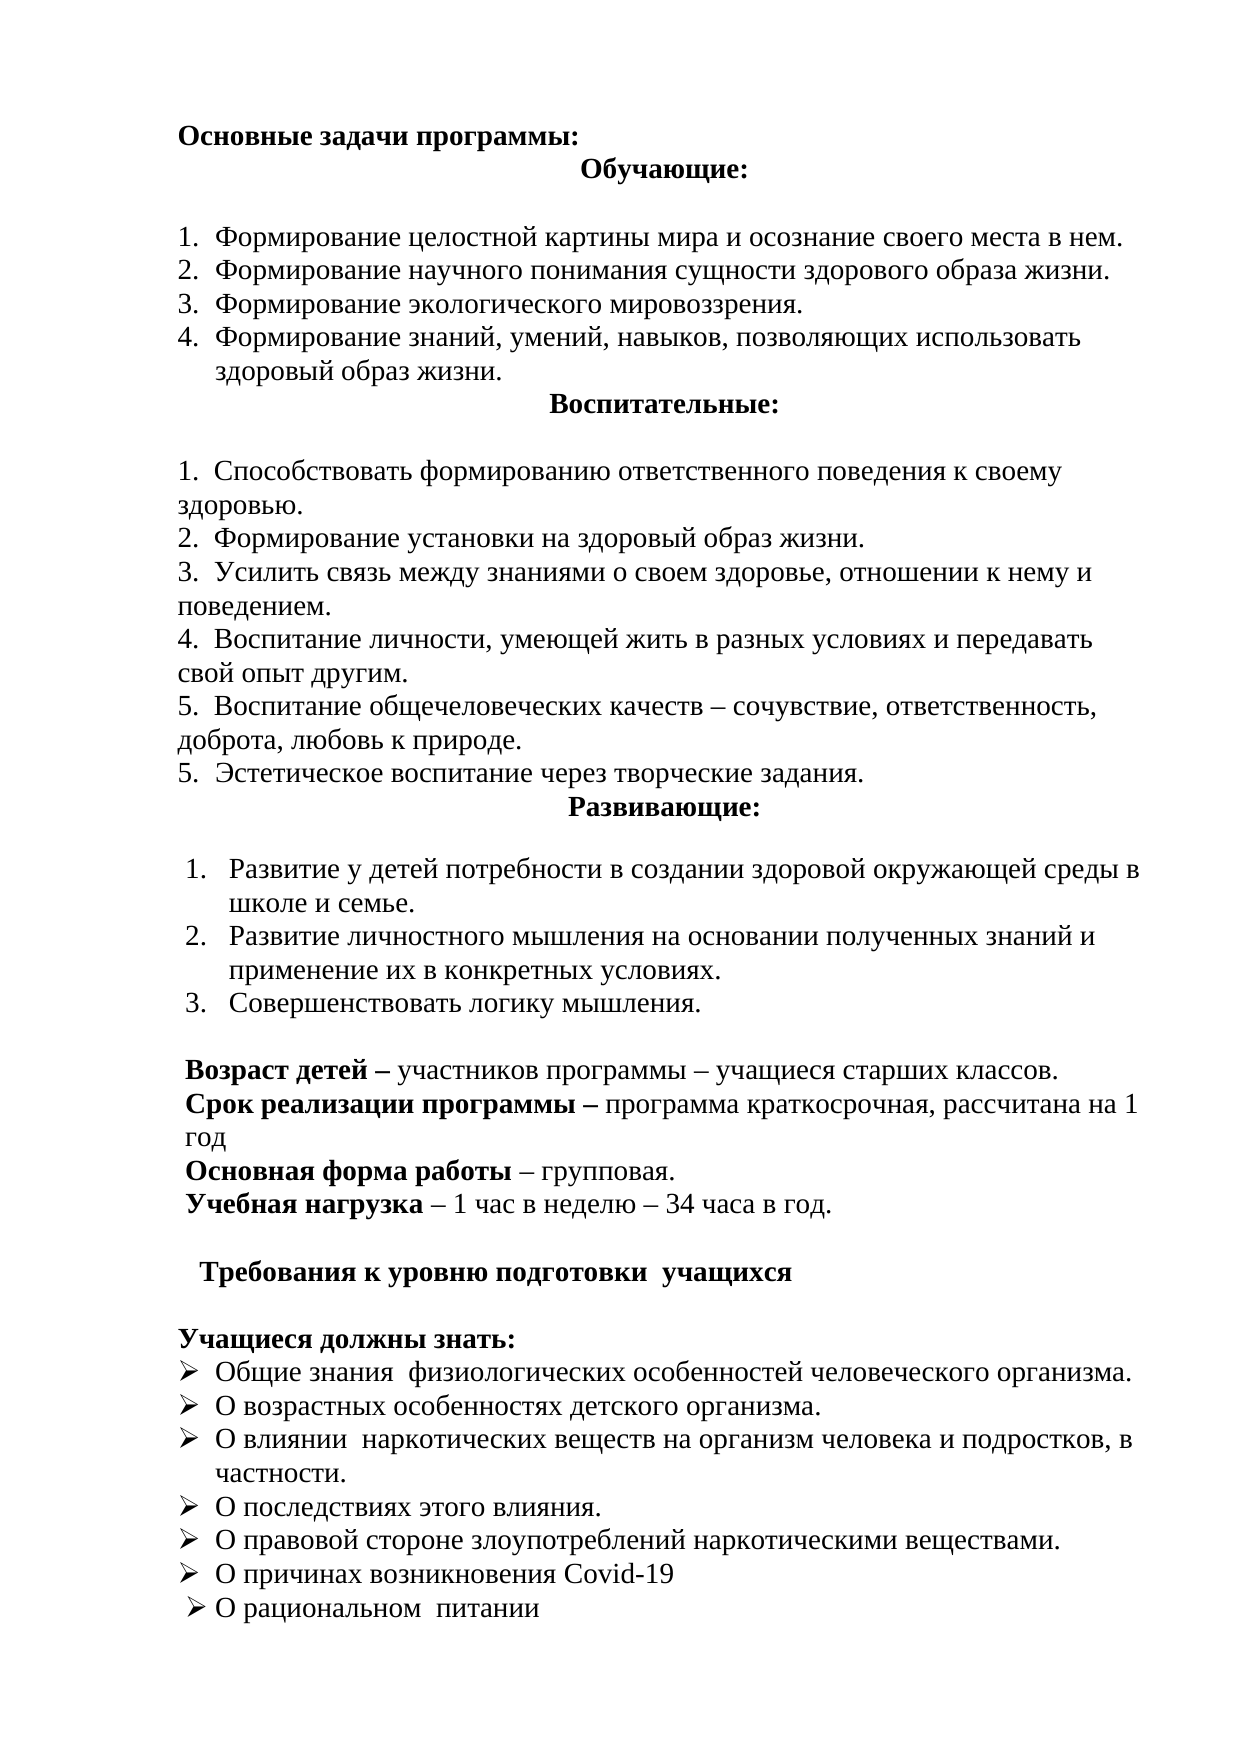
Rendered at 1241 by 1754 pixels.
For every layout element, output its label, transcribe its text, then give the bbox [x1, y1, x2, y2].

list Формирование целостной картины мира и осознание своего места в нем. [177, 219, 1152, 252]
text Воспитательные: [177, 386, 1152, 420]
list Эстетическое воспитание через творческие задания. [177, 755, 1152, 789]
text 3. Усилить связь между знаниями о своем здоровье, отношении к нему и поведением. [177, 554, 1152, 621]
list О влиянии наркотических веществ на организм человека и подростков, в частности. [177, 1422, 1152, 1489]
text Основная форма работы – групповая. [185, 1153, 1152, 1187]
text Основные задачи программы: [177, 118, 1152, 152]
text 5. Воспитание общечеловеческих качеств – сочувствие, ответственность, доброта, любовь к природе. [177, 688, 1152, 755]
text 2. Формирование установки на здоровый образ жизни. [177, 521, 1152, 554]
list О причинах возникновения Covid-19 [177, 1556, 1152, 1590]
list Общие знания физиологических особенностей человеческого организма. [177, 1354, 1152, 1388]
text Возраст детей – участников программы – учащиеся старших классов. [185, 1052, 1152, 1086]
list Формирование экологического мировоззрения. [177, 286, 1152, 319]
list О рациональном питании [185, 1590, 1152, 1623]
text Обучающие: [177, 152, 1152, 185]
list О последствиях этого влияния. [177, 1489, 1152, 1522]
text Требования к уровню подготовки учащихся [177, 1254, 1152, 1287]
text Развивающие: [177, 789, 1152, 822]
text Учащиеся должны знать: [177, 1321, 1152, 1354]
list Совершенствовать логику мышления. [185, 985, 1152, 1019]
text Срок реализации программы – программа краткосрочная, рассчитана на 1 год [185, 1086, 1152, 1153]
list О возрастных особенностях детского организма. [177, 1388, 1152, 1422]
list О правовой стороне злоупотреблений наркотическими веществами. [177, 1522, 1152, 1556]
text 1. Способствовать формированию ответственного поведения к своему здоровью. [177, 453, 1152, 521]
list Развитие у детей потребности в создании здоровой окружающей среды в школе и семье. [185, 851, 1152, 918]
text Учебная нагрузка – 1 час в неделю – 34 часа в год. [185, 1187, 1152, 1220]
text 4. Воспитание личности, умеющей жить в разных условиях и передавать свой опыт другим. [177, 621, 1152, 688]
list Развитие личностного мышления на основании полученных знаний и применение их в конкретных условиях. [185, 918, 1152, 985]
list Формирование научного понимания сущности здорового образа жизни. [177, 252, 1152, 286]
list Формирование знаний, умений, навыков, позволяющих использовать здоровый образ жизни. [177, 319, 1152, 386]
